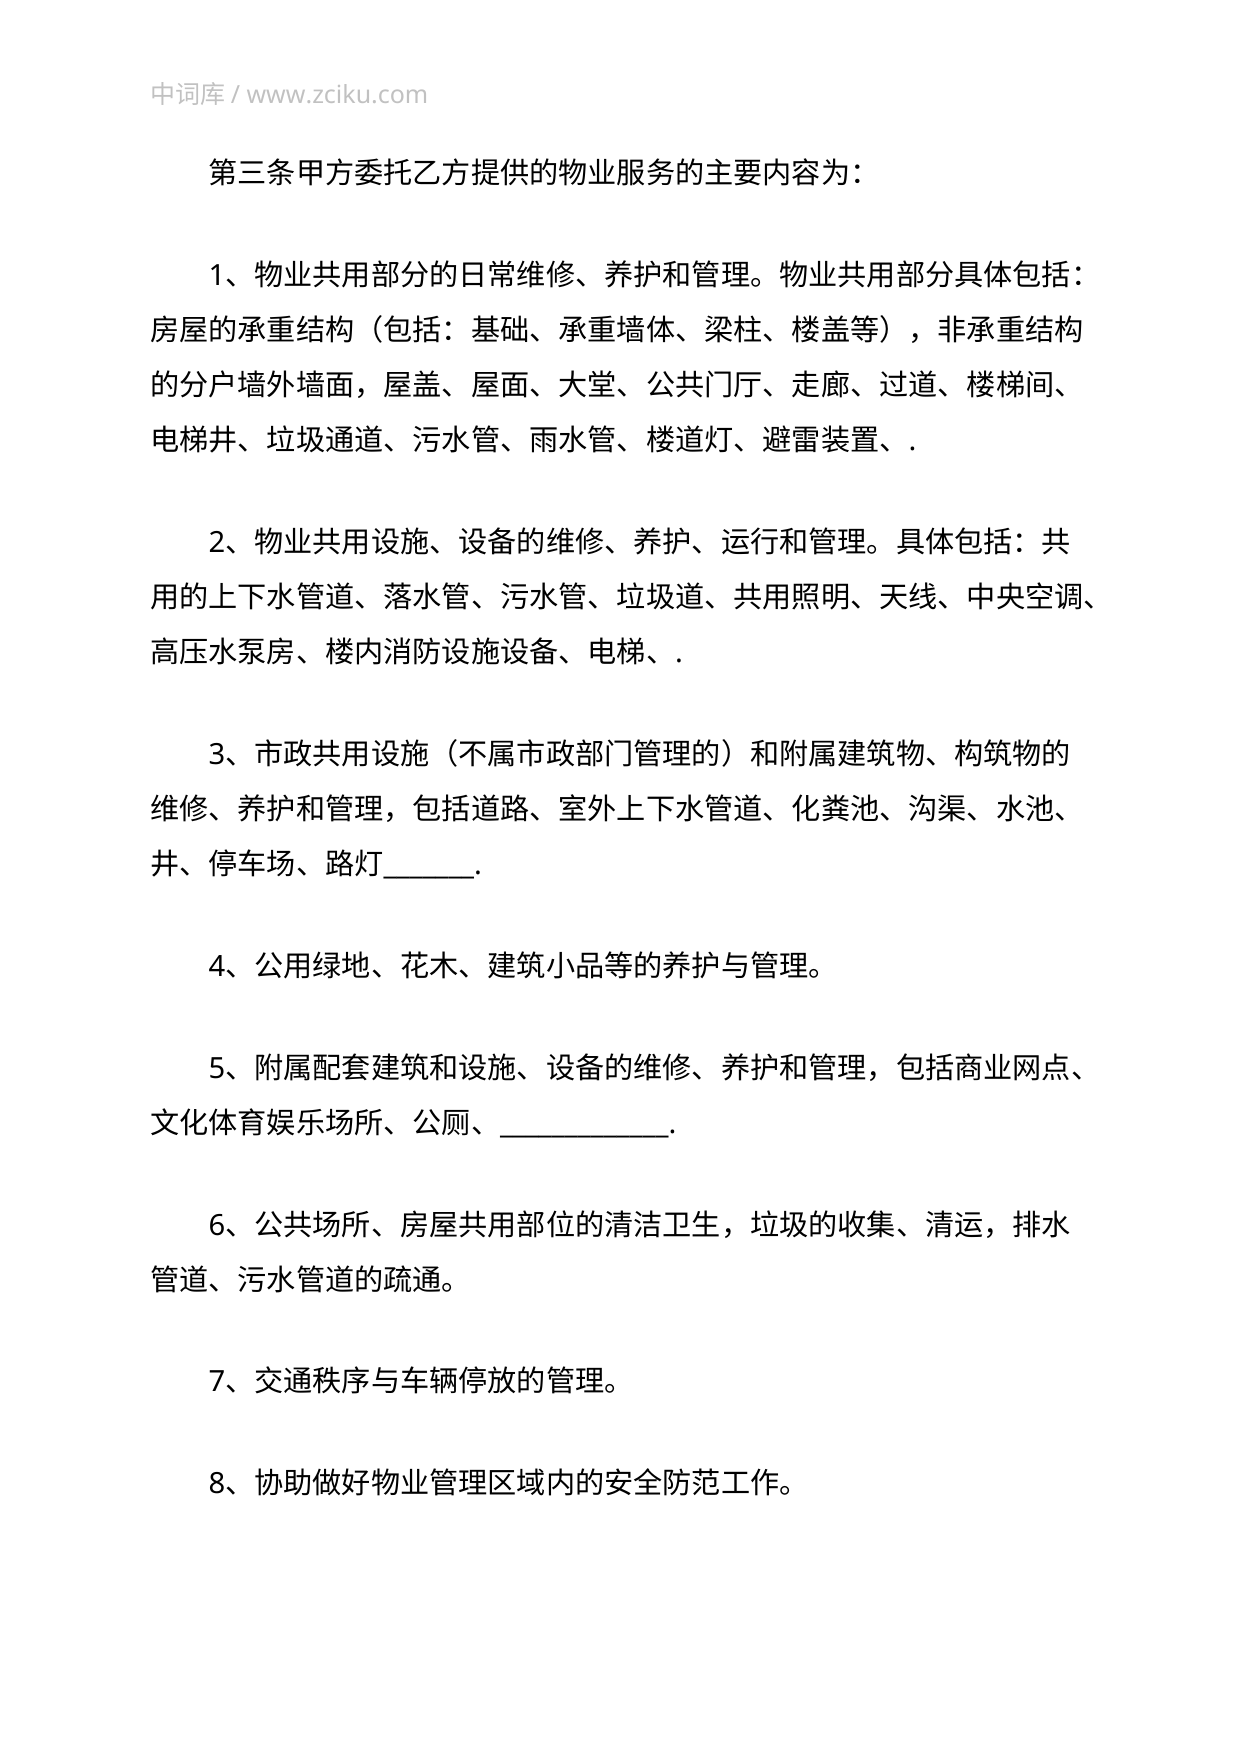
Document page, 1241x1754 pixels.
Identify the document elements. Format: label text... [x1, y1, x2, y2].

text 8、协助做好物业管理区域内的安全防范工作。 [150, 1460, 1090, 1502]
text 6、公共场所、房屋共用部位的清洁卫生，垃圾的收集、清运，排水管道、污水管道的疏通。 [150, 1201, 1090, 1298]
text 4、公用绿地、花木、建筑小品等的养护与管理。 [150, 942, 1090, 985]
text 7、交通秩序与车辆停放的管理。 [150, 1358, 1090, 1400]
text 第三条甲方委托乙方提供的物业服务的主要内容为： [150, 150, 1090, 192]
text 2、物业共用设施、设备的维修、养护、运行和管理。具体包括：共用的上下水管道、落水管、污水管、垃圾道、共用照明、天线、中央空调、高压水泵房、楼内消防设施设备、电梯、. [150, 518, 1090, 671]
text 3、市政共用设施（不属市政部门管理的）和附属建筑物、构筑物的维修、养护和管理，包括道路、室外上下水管道、化粪池、沟渠、水池、井、停车场、路灯_______. [150, 730, 1090, 883]
text 1、物业共用部分的日常维修、养护和管理。物业共用部分具体包括：房屋的承重结构（包括：基础、承重墙体、梁柱、楼盖等），非承重结构的分户墙外墙面，屋盖、屋面、大堂、公共门厅、走廊、过道、楼梯间、电梯井、垃圾通道、污水管、雨水管、楼道灯、避雷装置、. [150, 252, 1090, 459]
text 5、附属配套建筑和设施、设备的维修、养护和管理，包括商业网点、文化体育娱乐场所、公厕、_____________. [150, 1044, 1090, 1142]
